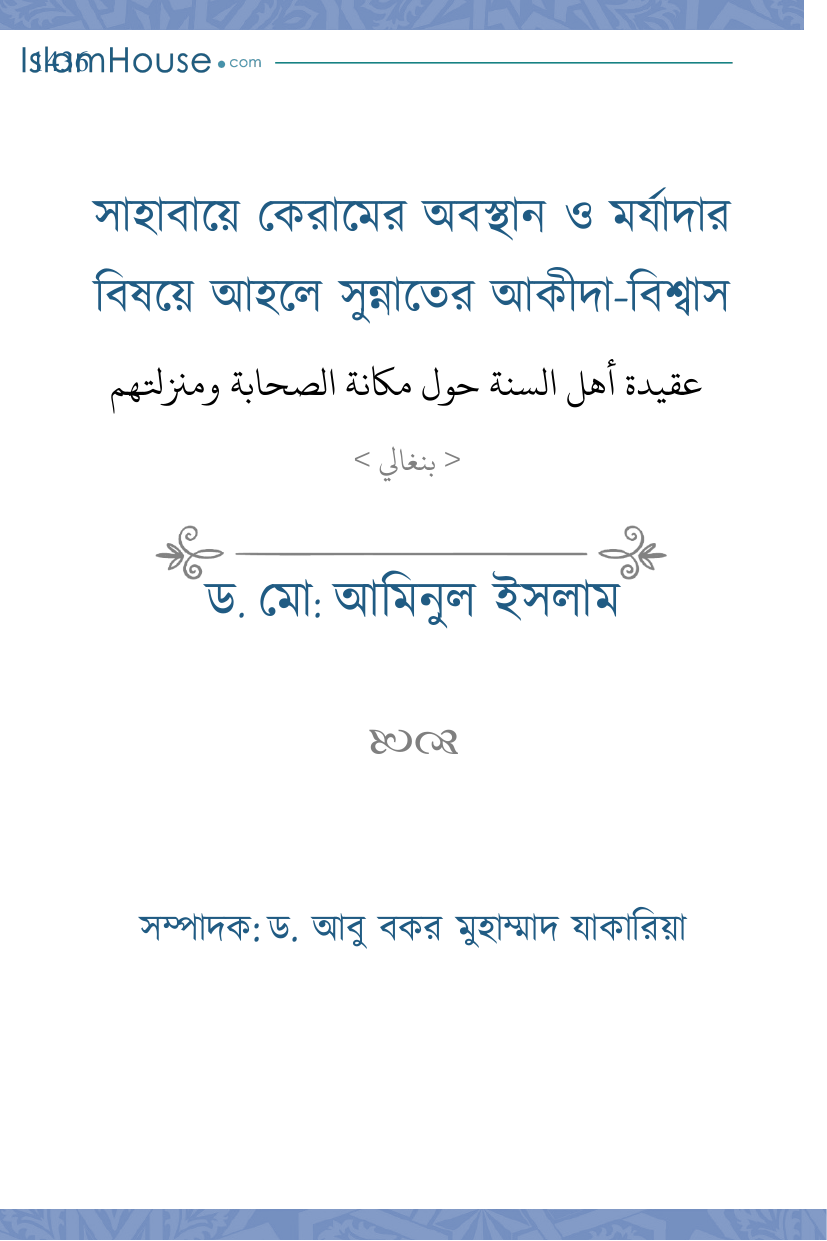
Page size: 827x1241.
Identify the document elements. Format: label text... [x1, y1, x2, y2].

picture [14, 42, 741, 79]
text সম্পাদক: ড. আবু বকর মুহাম্মাদ যাকারিয়া [89, 894, 738, 956]
text ড. মো: আমিনুল ইসলাম [89, 553, 738, 637]
text সাহাবায়ে কেরামের অবস্থান ও মর্যাদার বিষয়ে আহলে সুন্নাতের আকীদা-বিশ্বাস [89, 172, 738, 331]
text < بنغالي > [89, 433, 738, 489]
text عقيدة أهل السنة حول مكانة الصحابة ومنزلتهم [89, 348, 738, 418]
